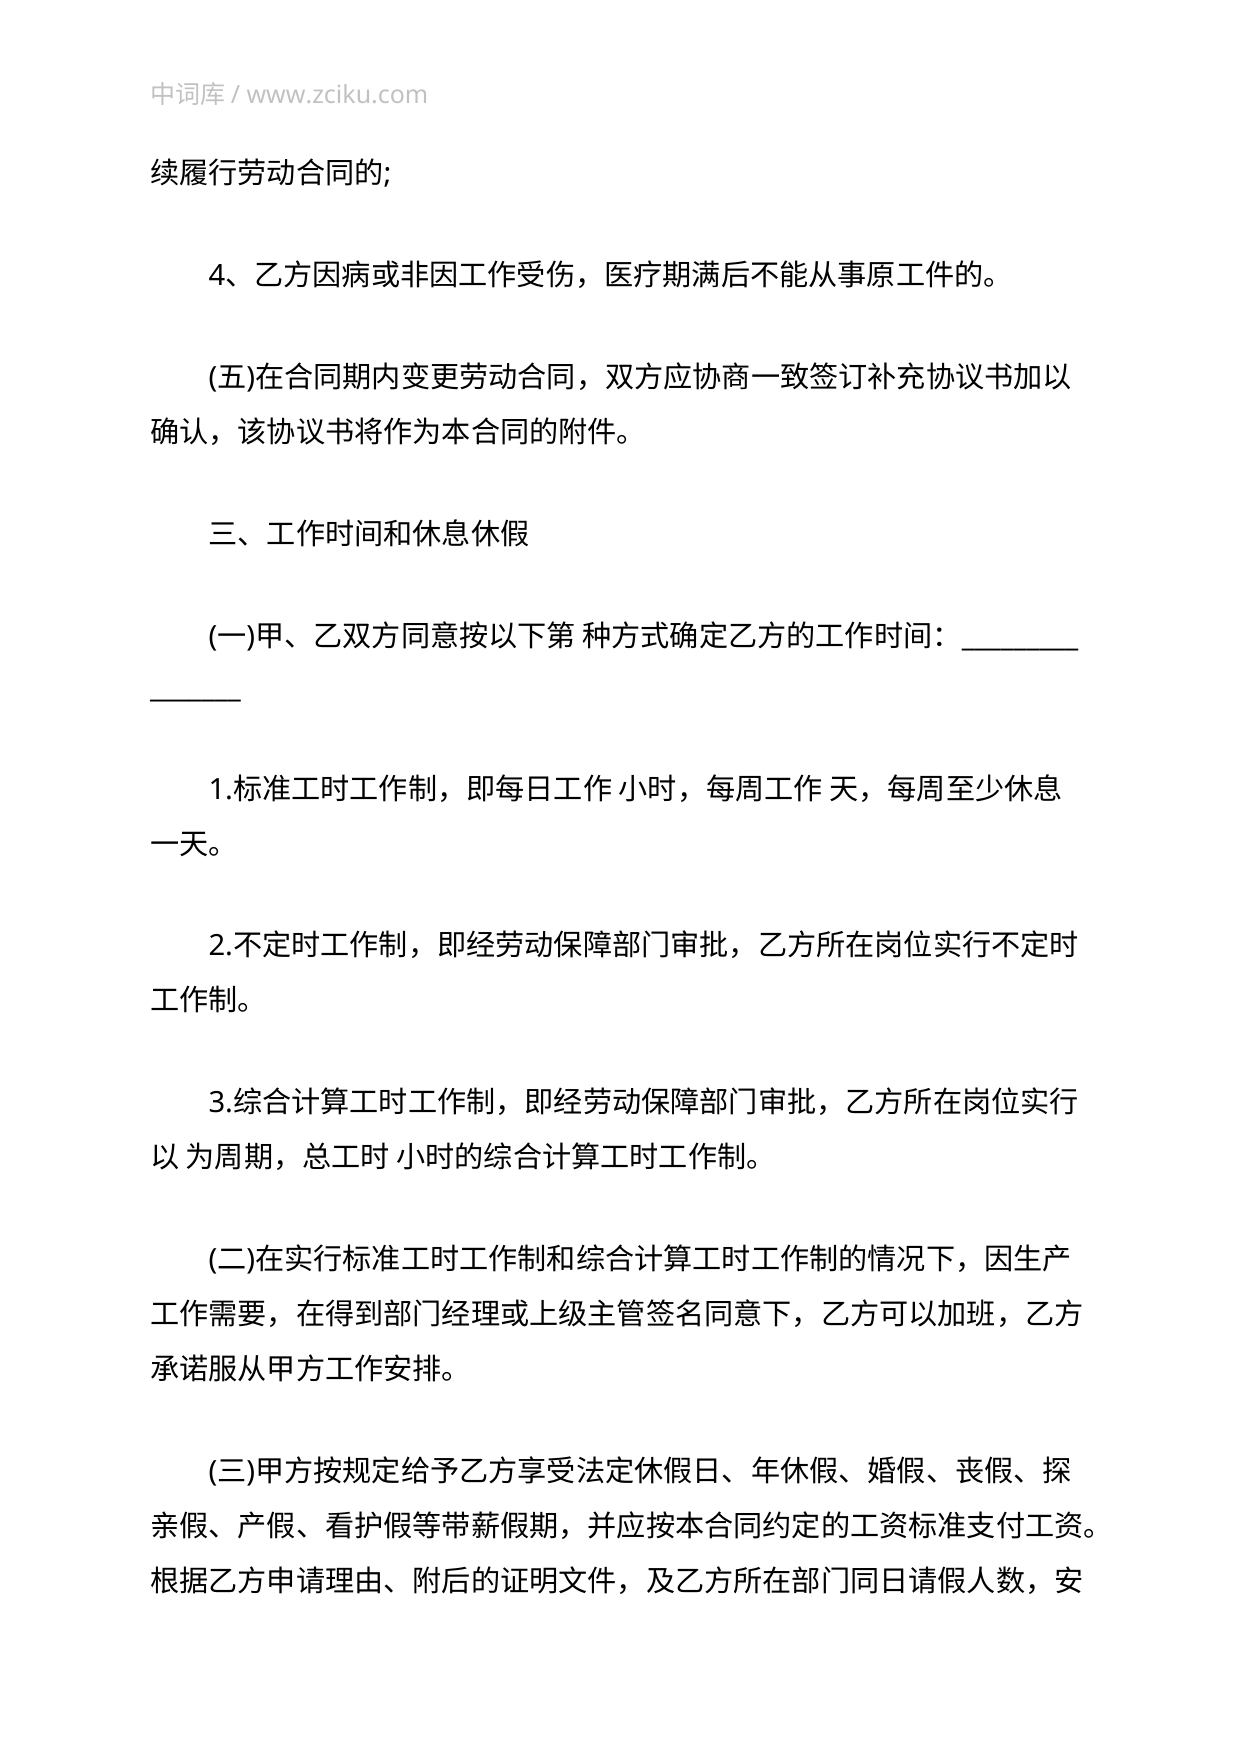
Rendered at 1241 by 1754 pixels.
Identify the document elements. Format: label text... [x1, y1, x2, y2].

text 4、乙方因病或非因工作受伤，医疗期满后不能从事原工件的。 [150, 252, 1090, 294]
text (一)甲、乙双方同意按以下第 种方式确定乙方的工作时间：________________ [150, 612, 1090, 706]
text 三、工作时间和休息休假 [150, 511, 1090, 553]
text (五)在合同期内变更劳动合同，双方应协商一致签订补充协议书加以确认，该协议书将作为本合同的附件。 [150, 354, 1090, 451]
text 3.综合计算工时工作制，即经劳动保障部门审批，乙方所在岗位实行以 为周期，总工时 小时的综合计算工时工作制。 [150, 1079, 1090, 1176]
text 2.不定时工作制，即经劳动保障部门审批，乙方所在岗位实行不定时工作制。 [150, 922, 1090, 1019]
text (二)在实行标准工时工作制和综合计算工时工作制的情况下，因生产工作需要，在得到部门经理或上级主管签名同意下，乙方可以加班，乙方承诺服从甲方工作安排。 [150, 1236, 1090, 1388]
text 1.标准工时工作制，即每日工作 小时，每周工作 天，每周至少休息一天。 [150, 765, 1090, 862]
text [150, 1447, 1090, 1599]
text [150, 150, 1090, 192]
